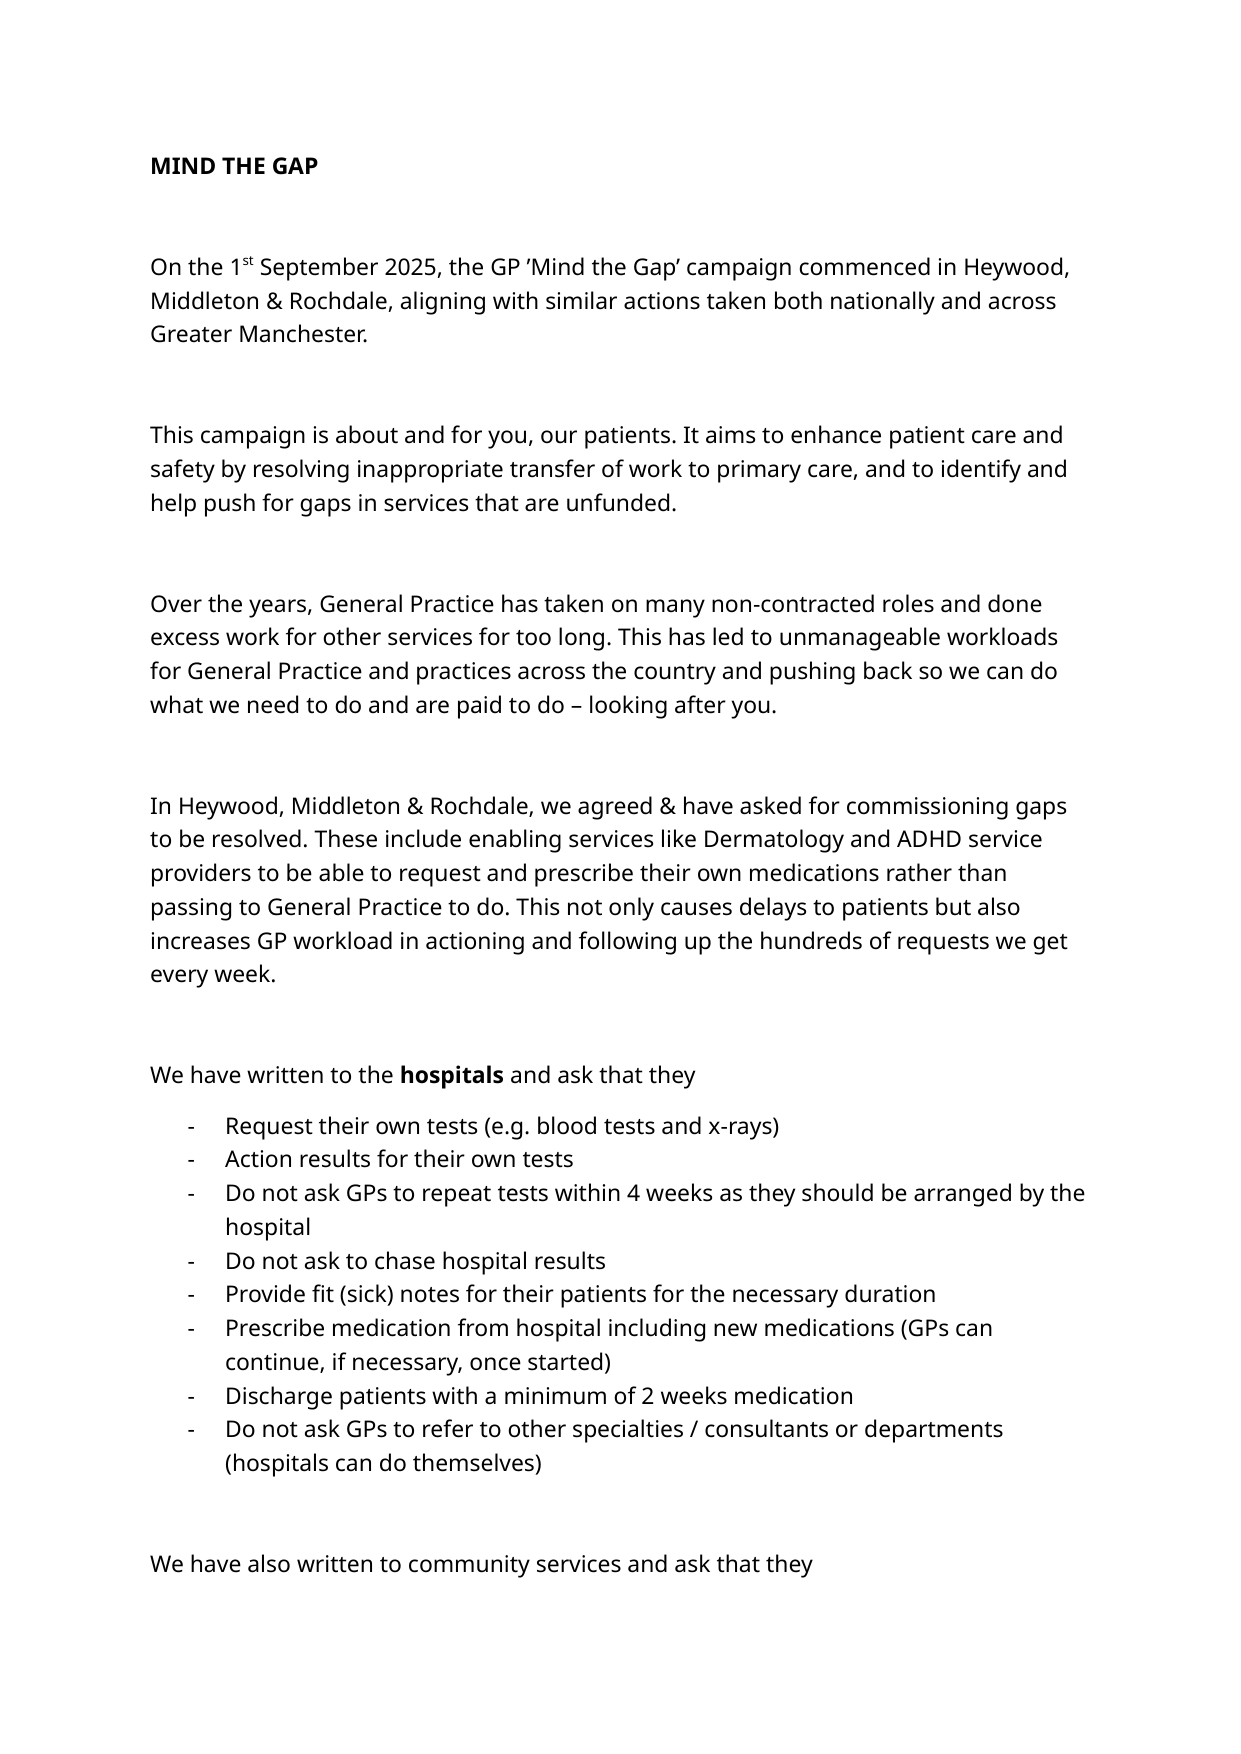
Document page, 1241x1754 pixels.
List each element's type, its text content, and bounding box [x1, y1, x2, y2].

text In Heywood, Middleton & Rochdale, we agreed & have asked for commissioning gaps to be resolved. These include enabling services like Dermatology and ADHD service providers to be able to request and prescribe their own medications rather than passing to General Practice to do. This not only causes delays to patients but also increases GP workload in actioning and following up the hundreds of requests we get every week. [150, 789, 1090, 989]
text Over the years, General Practice has taken on many non-contracted roles and done excess work for other services for too long. This has led to unmanageable workloads for General Practice and practices across the country and pushing back so we can do what we need to do and are paid to do – looking after you. [150, 587, 1090, 720]
text We have also written to community services and ask that they [150, 1548, 1090, 1579]
list Do not ask GPs to repeat tests within 4 weeks as they should be arranged by the hospital [187, 1177, 1090, 1242]
list Do not ask GPs to refer to other specialties / consultants or departments (hospitals can do themselves) [187, 1413, 1090, 1478]
text MIND THE GAP [150, 150, 1090, 181]
text We have written to the hospitals and ask that they [150, 1059, 1090, 1090]
list Provide fit (sick) notes for their patients for the necessary duration [187, 1278, 1090, 1309]
text This campaign is about and for you, our patients. It aims to enhance patient care and safety by resolving inappropriate transfer of work to primary care, and to identify and help push for gaps in services that are unfunded. [150, 419, 1090, 518]
list Prescribe medication from hospital including new medications (GPs can continue, if necessary, once started) [187, 1312, 1090, 1377]
list Action results for their own tests [187, 1143, 1090, 1174]
list Request their own tests (e.g. blood tests and x-rays) [187, 1109, 1090, 1141]
list Do not ask to chase hospital results [187, 1244, 1090, 1276]
list Discharge patients with a minimum of 2 weeks medication [187, 1379, 1090, 1411]
text On the 1st September 2025, the GP ’Mind the Gap’ campaign commenced in Heywood, Middleton & Rochdale, aligning with similar actions taken both nationally and across Greater Manchester. [150, 251, 1090, 349]
